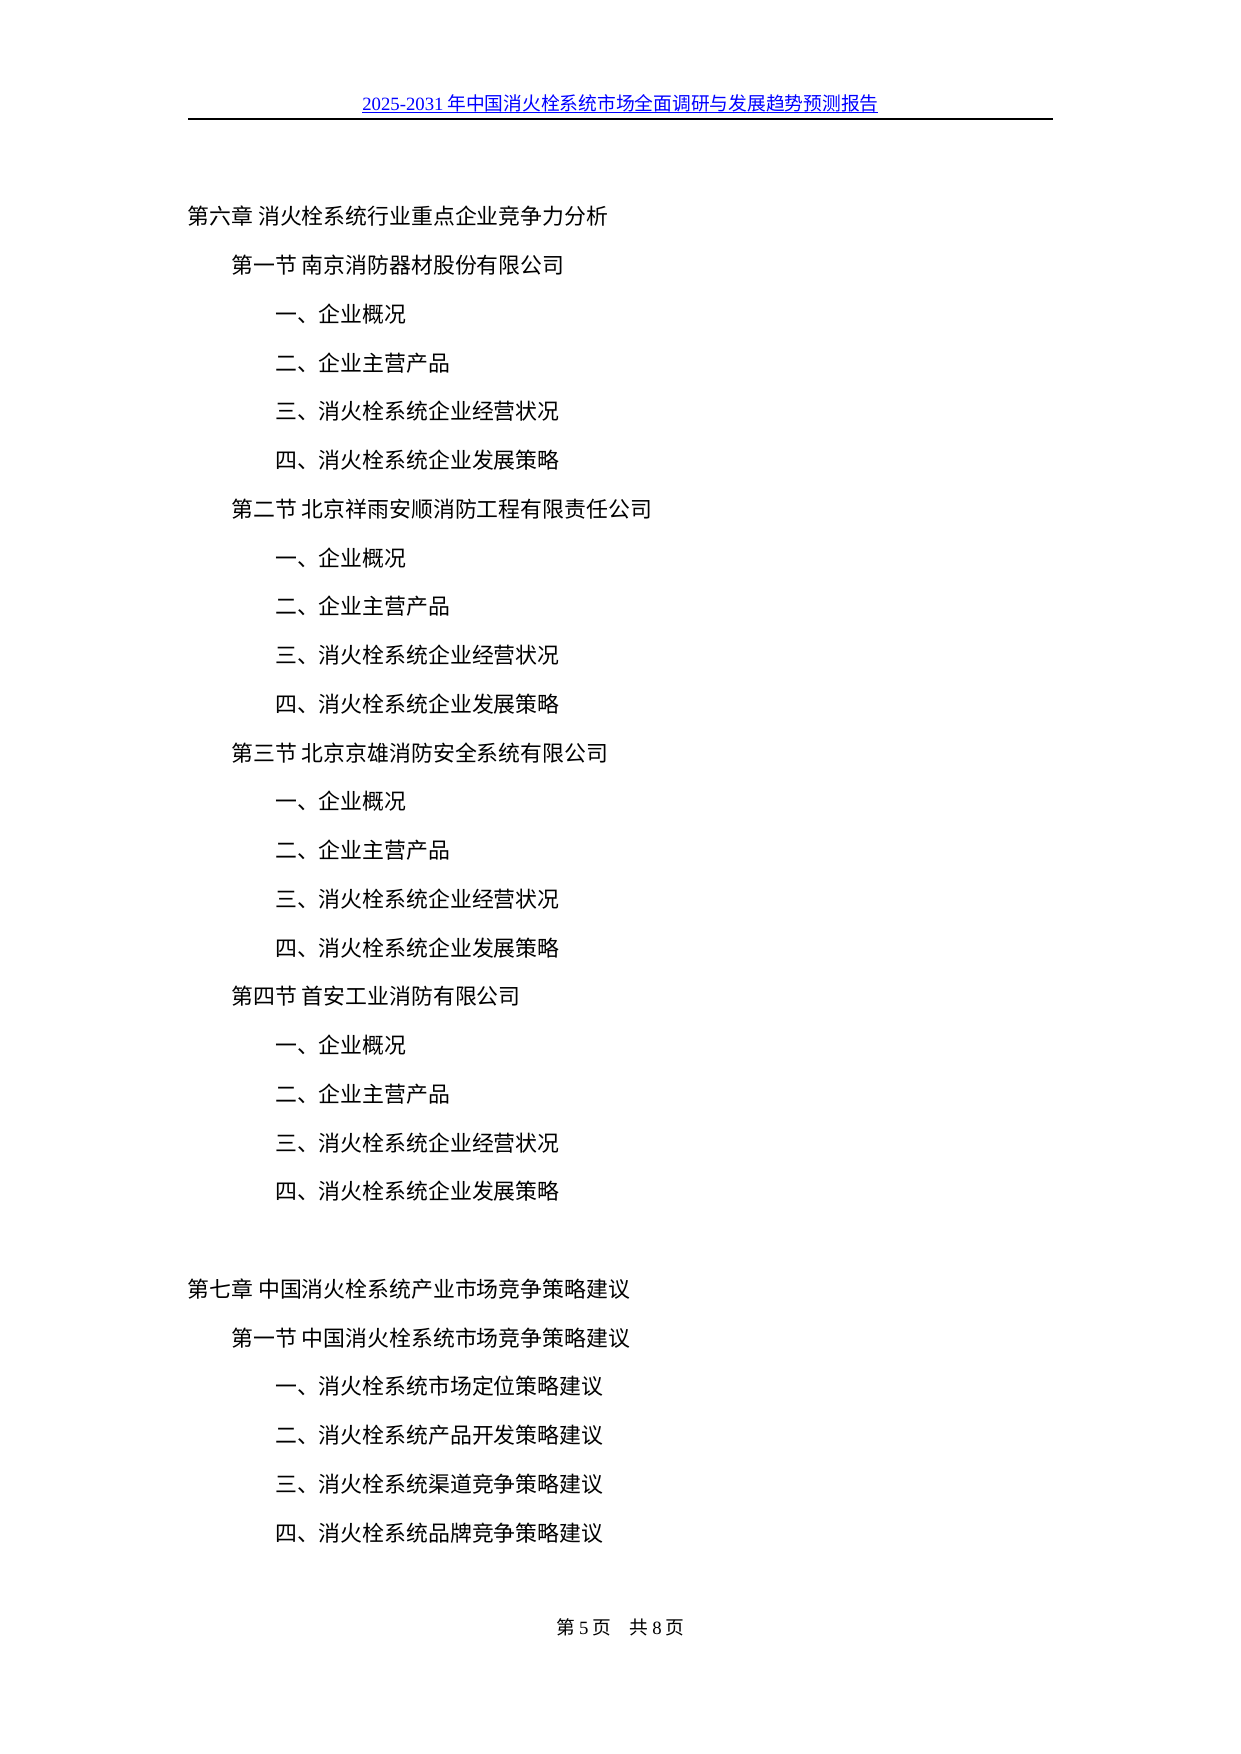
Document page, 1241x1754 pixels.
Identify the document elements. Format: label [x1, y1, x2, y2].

text [187, 150, 1053, 1548]
